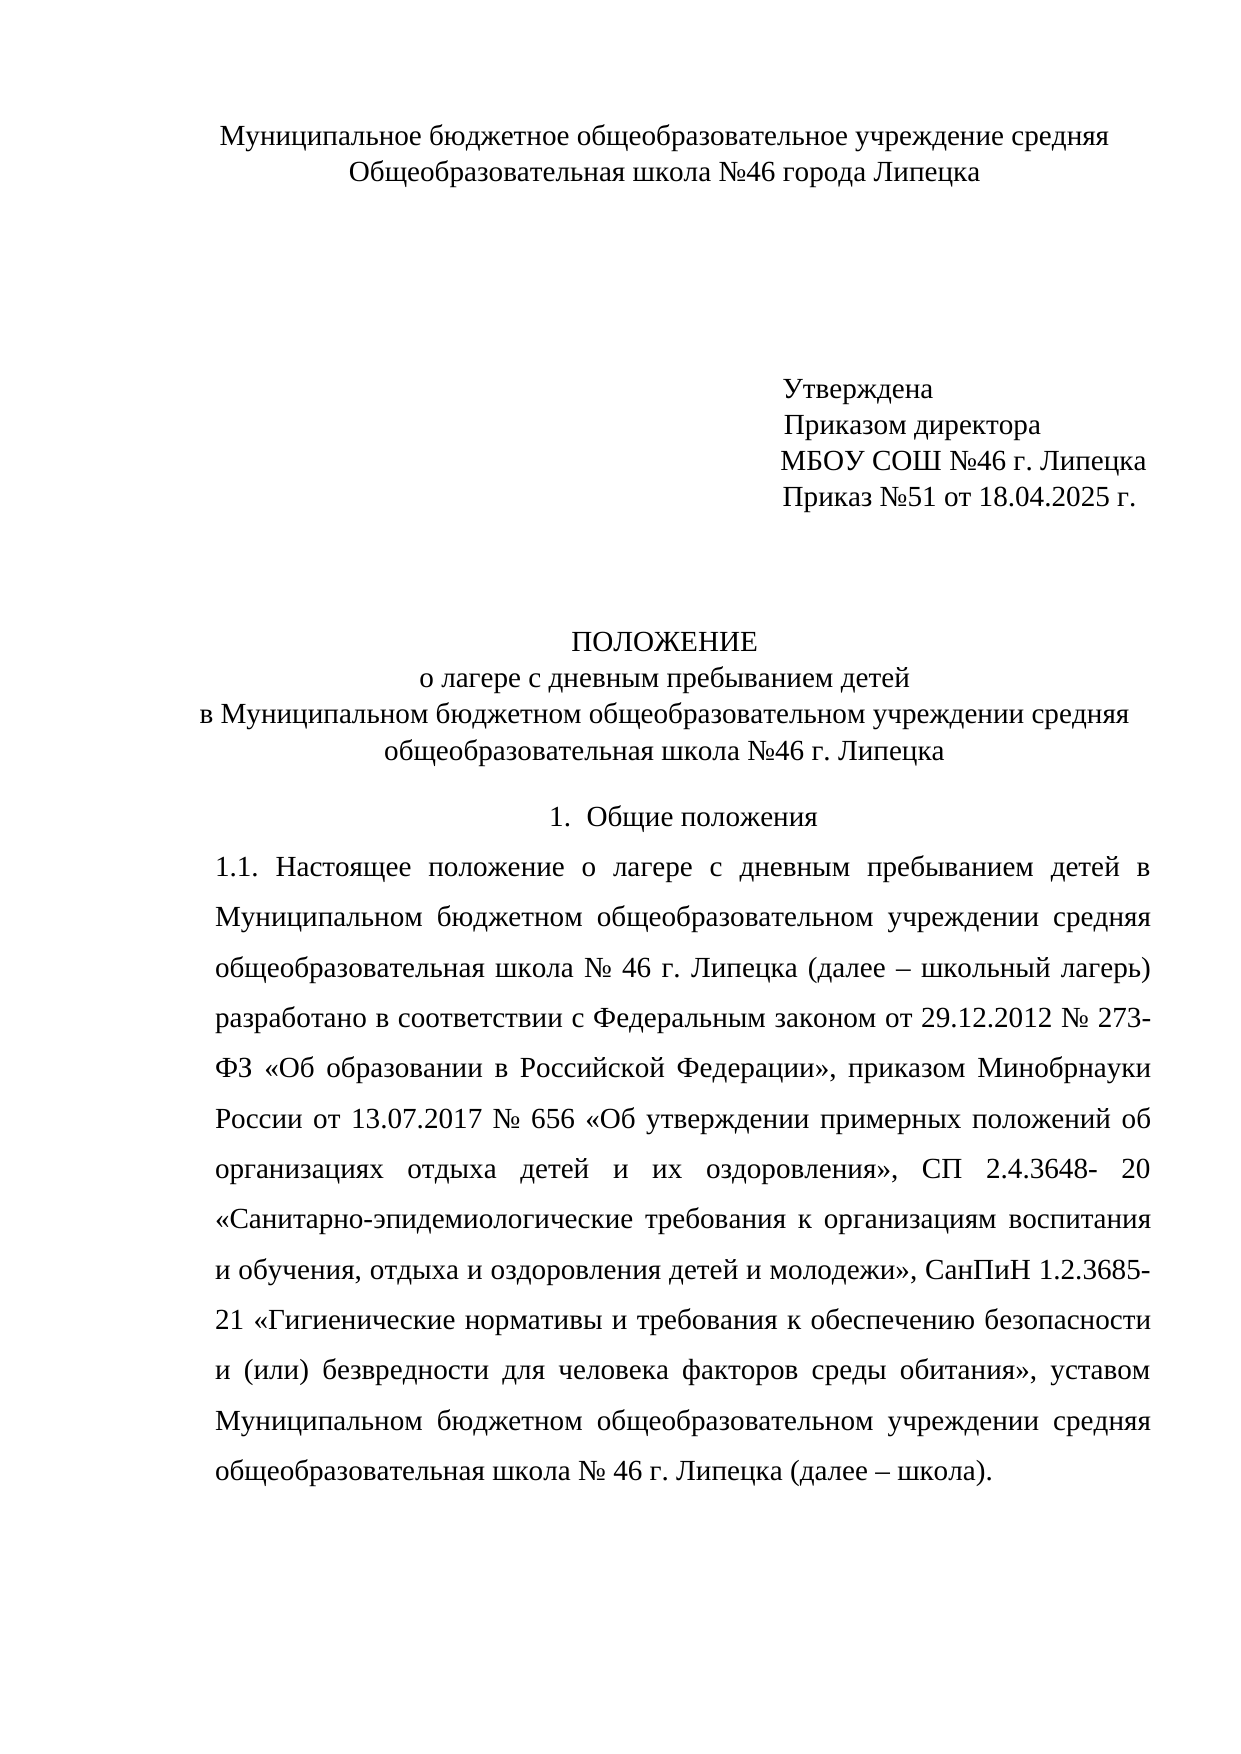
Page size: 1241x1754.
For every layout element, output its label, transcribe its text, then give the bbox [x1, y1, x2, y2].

text МБОУ СОШ №46 г. Липецка [177, 443, 1152, 477]
text о лагере с дневным пребыванием детей [177, 660, 1152, 694]
text ПОЛОЖЕНИЕ [177, 624, 1152, 658]
text Утверждена [177, 371, 1152, 405]
text Приказ №51 от 18.04.2025 г. [177, 479, 1152, 513]
text Приказом директора [177, 407, 1152, 441]
list Общие положения [215, 799, 1152, 832]
text в Муниципальном бюджетном общеобразовательном учреждении средняя [177, 696, 1152, 730]
text 1.1. Настоящее положение о лагере с дневным пребыванием детей в Муниципальном бюджетном общеобразовательном учреждении средняя общеобразовательная школа № 46 г. Липецка (далее – школьный лагерь) разработано в соответствии с Федеральным законом от 29.12.2012 № 273-ФЗ «Об образовании в Российской Федерации», приказом Минобрнауки России от 13.07.2017 № 656 «Об утверждении примерных положений об организациях отдыха детей и их оздоровления», СП 2.4.3648- 20 «Санитарно-эпидемиологические требования к организациям воспитания и обучения, отдыха и оздоровления детей и молодежи», СанПиН 1.2.3685-21 «Гигиенические нормативы и требования к обеспечению безопасности и (или) безвредности для человека факторов среды обитания», уставом Муниципальном бюджетном общеобразовательном учреждении средняя общеобразовательная школа № 46 г. Липецка (далее – школа). [215, 849, 1152, 1487]
text Муниципальное бюджетное общеобразовательное учреждение средняя [177, 118, 1152, 152]
text Общеобразовательная школа №46 города Липецка [177, 154, 1152, 188]
text общеобразовательная школа №46 г. Липецка [177, 733, 1152, 766]
